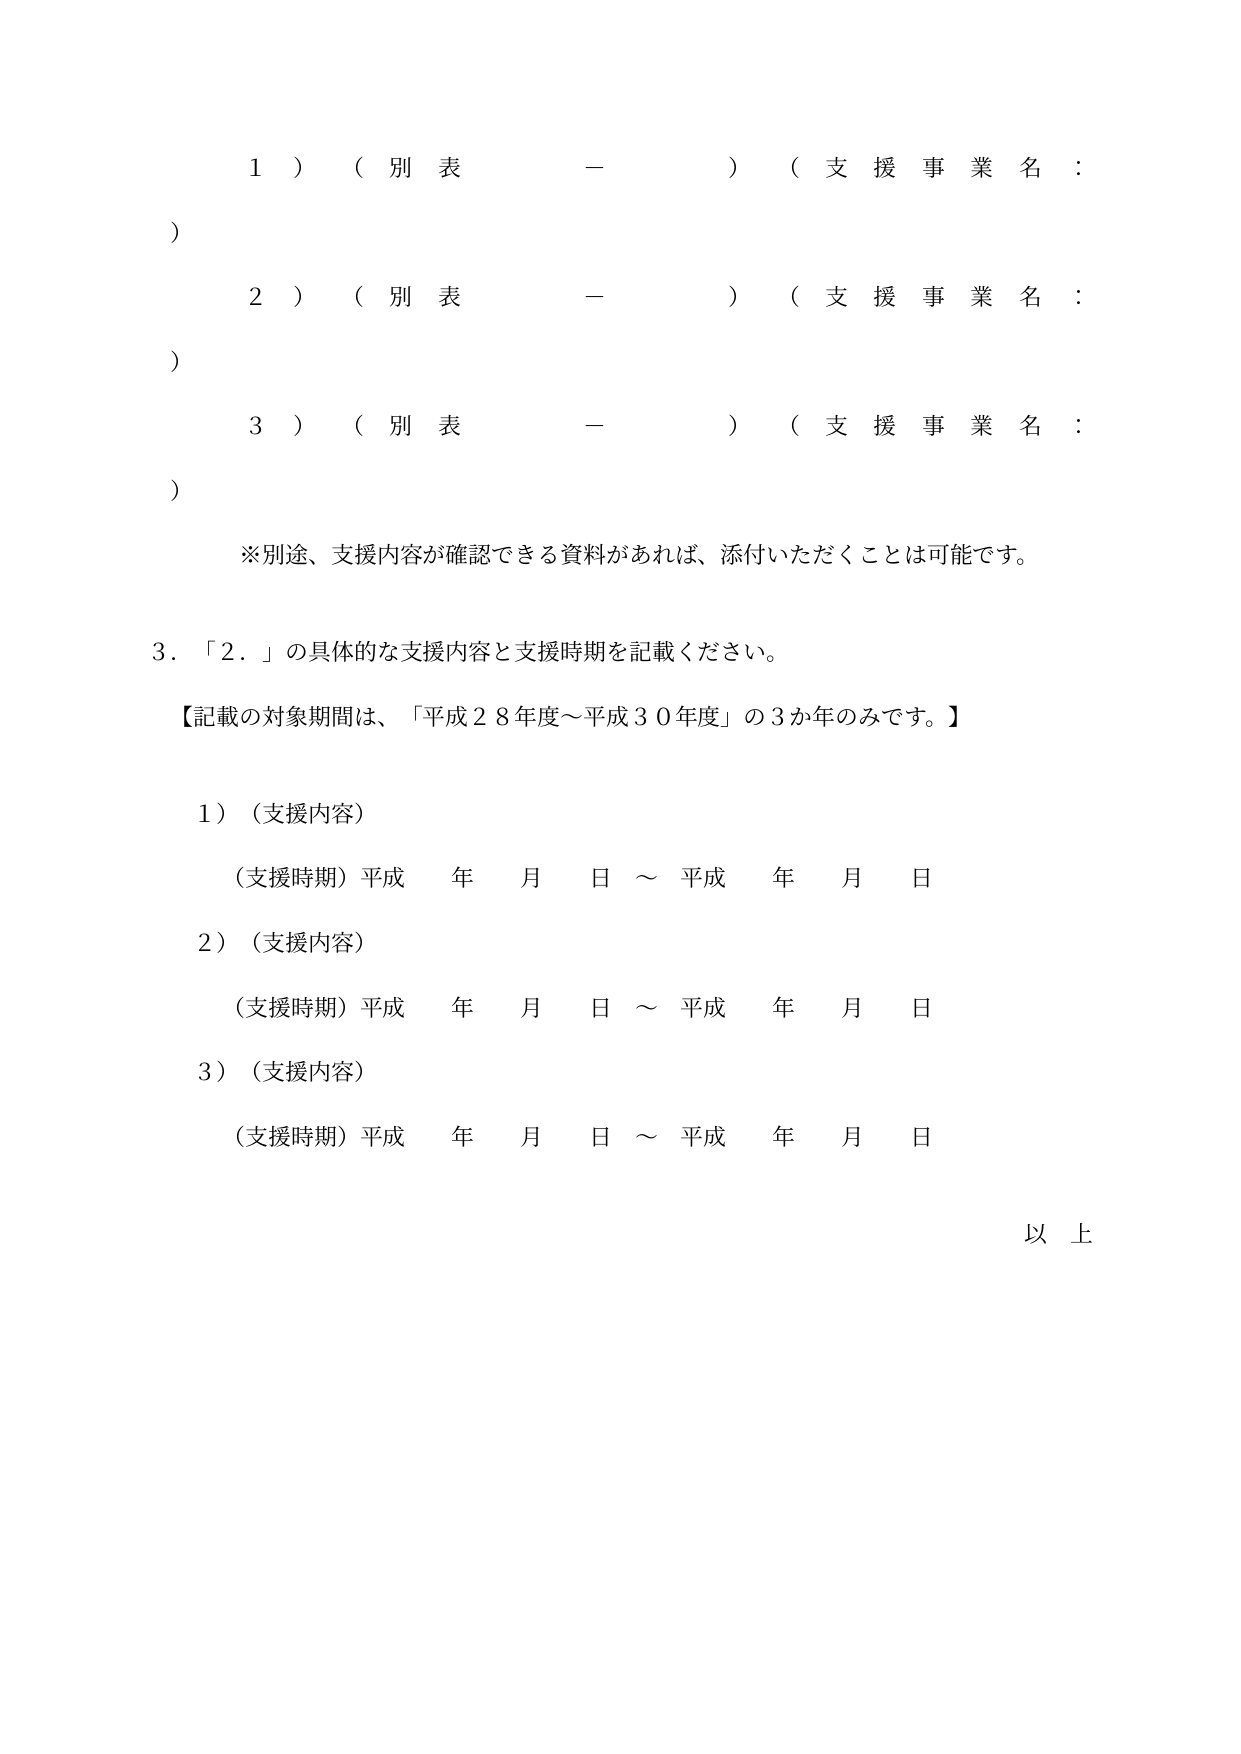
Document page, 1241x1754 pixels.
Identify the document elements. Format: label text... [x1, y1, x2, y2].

text 以 上 [148, 1200, 1092, 1264]
text 【記載の対象期間は、「平成２８年度～平成３０年度」の３か年のみです。】 [148, 683, 1092, 748]
text （支援時期）平成 年 月 日 ～ 平成 年 月 日 [148, 845, 1092, 909]
text ２）（支援内容） [148, 909, 1092, 974]
text （支援時期）平成 年 月 日 ～ 平成 年 月 日 [148, 1103, 1092, 1168]
text ※別途、支援内容が確認できる資料があれば、添付いただくことは可能です。 [148, 522, 1092, 586]
text ３）（別表 － ）（支援事業名： ） [148, 393, 1092, 522]
text （支援時期）平成 年 月 日 ～ 平成 年 月 日 [148, 974, 1092, 1038]
text ３）（支援内容） [148, 1038, 1092, 1103]
text ３．「２．」の具体的な支援内容と支援時期を記載ください。 [148, 619, 1092, 683]
text １）（別表 － ）（支援事業名： ） [148, 134, 1092, 263]
text ２）（別表 － ）（支援事業名： ） [148, 263, 1092, 393]
text １）（支援内容） [148, 780, 1092, 845]
